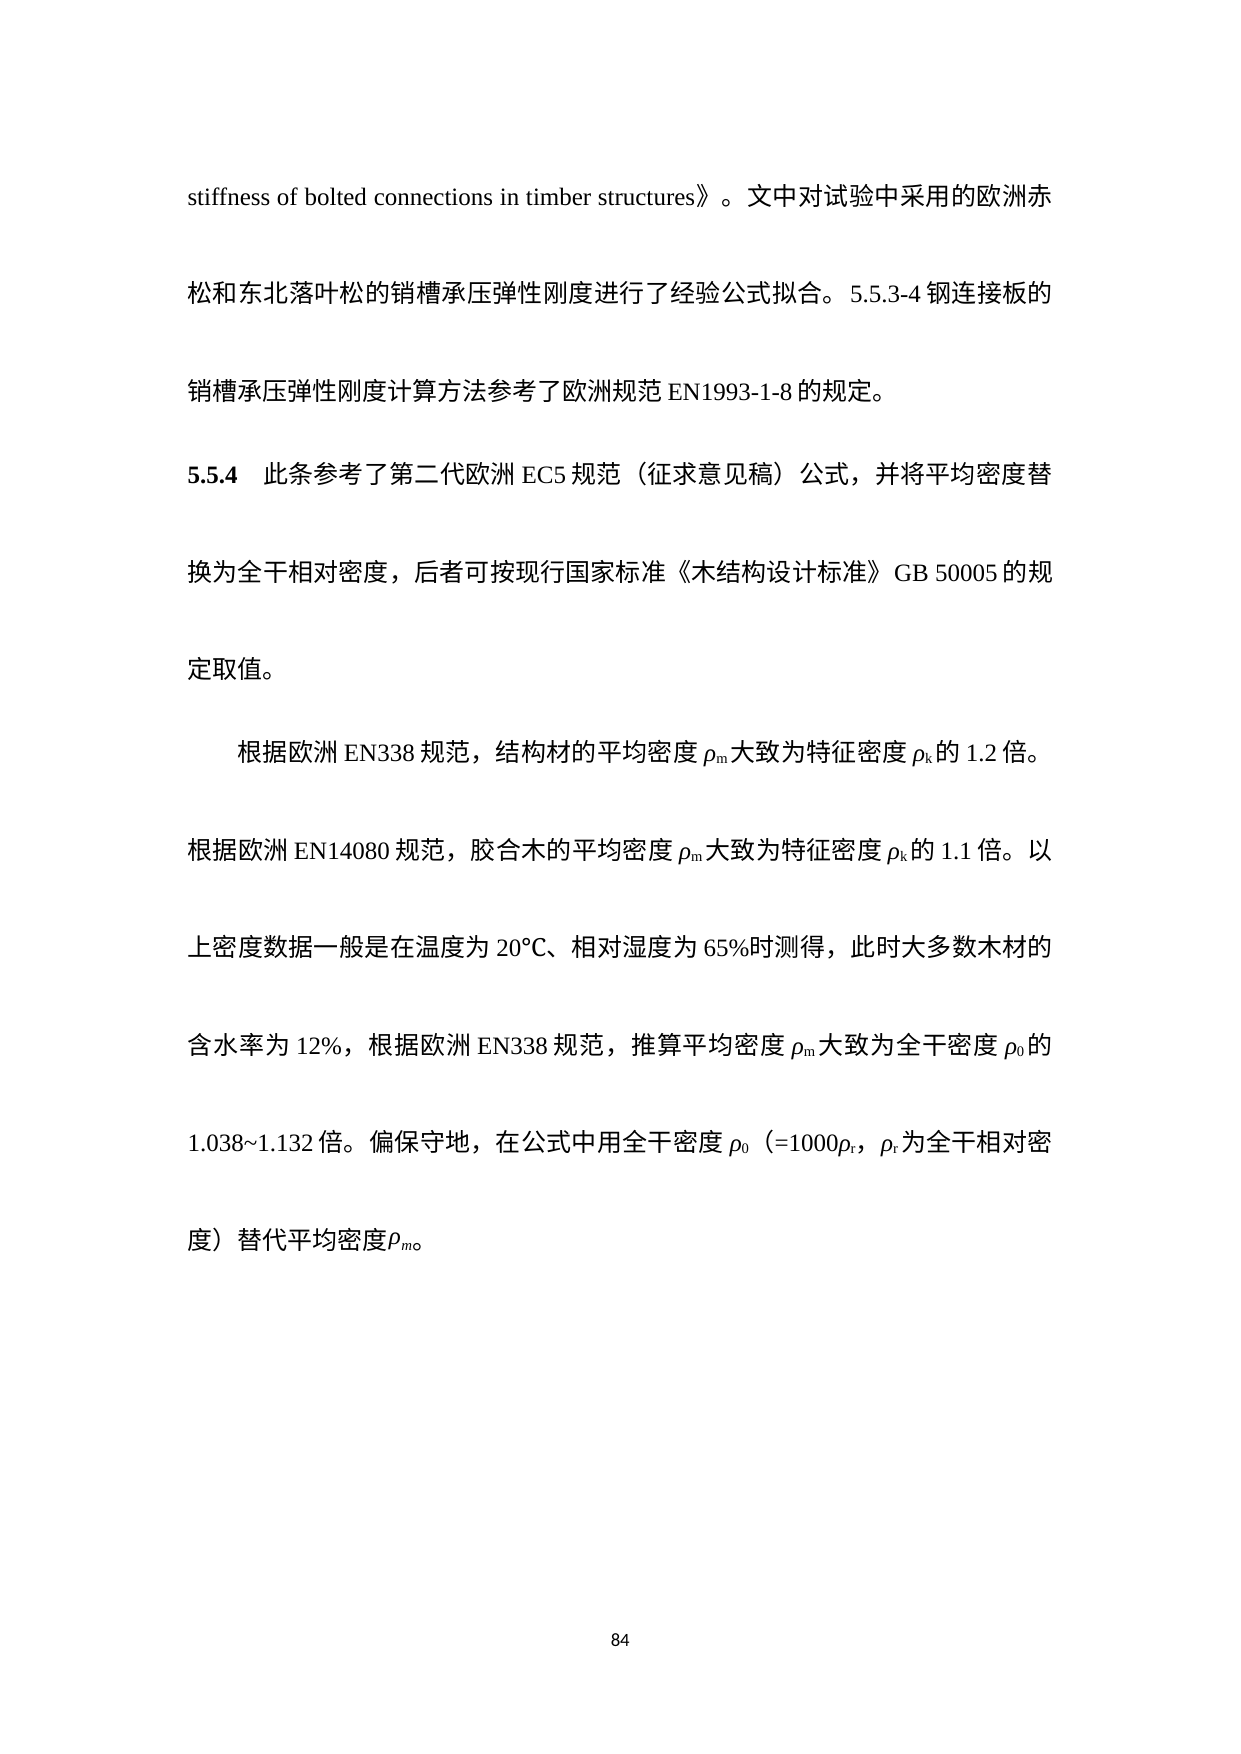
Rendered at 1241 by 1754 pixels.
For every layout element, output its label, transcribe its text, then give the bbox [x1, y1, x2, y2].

text 5.5.4 此条参考了第二代欧洲EC5规范（征求意见稿）公式，并将平均密度替换为全干相对密度，后者可按现行国家标准《木结构设计标准》GB 50005的规定取值。 [187, 440, 1053, 700]
text 根据欧洲EN338规范，结构材的平均密度ρm大致为特征密度ρk的1.2倍。根据欧洲EN14080规范，胶合木的平均密度ρm大致为特征密度ρk的1.1倍。以上密度数据一般是在温度为20℃、相对湿度为65%时测得，此时大多数木材的含水率为12%，根据欧洲EN338规范，推算平均密度ρm大致为全干密度ρ0的1.038~1.132倍。偏保守地，在公式中用全干密度ρ0（=1000ρr，ρr为全干相对密度）替代平均密度。 [187, 718, 1053, 1271]
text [187, 162, 1053, 422]
